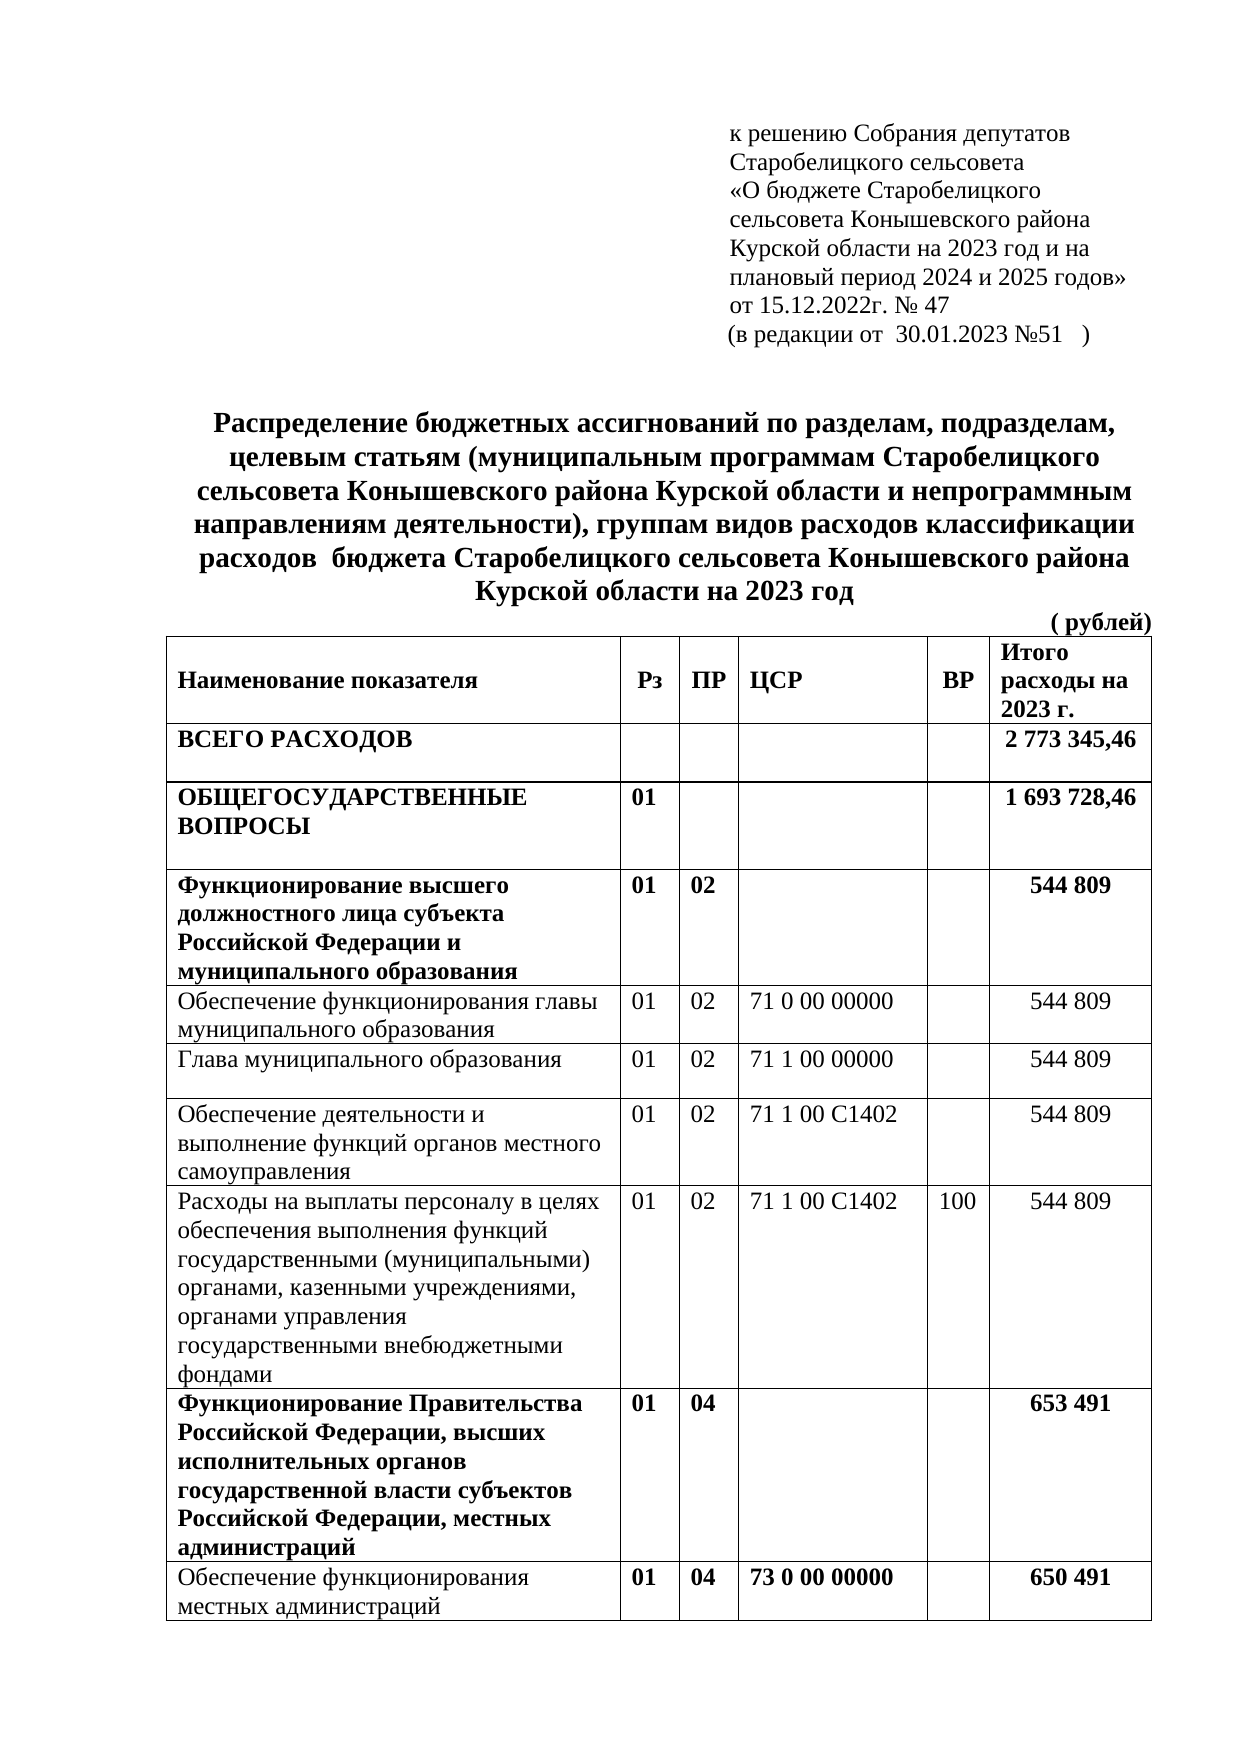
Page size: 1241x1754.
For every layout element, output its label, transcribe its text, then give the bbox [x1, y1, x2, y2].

text (в редакции от 30.01.2023 №51 ) [177, 319, 1152, 348]
table_header Итого расходы на 2023 г. [990, 637, 1151, 723]
table_cell 71 1 00 С1402 [739, 1186, 927, 1387]
table_cell 02 [680, 1044, 738, 1098]
text Распределение бюджетных ассигнований по разделам, подразделам, целевым статьям (муниципальным программам Старобелицкого сельсовета Конышевского района Курской области и непрограммным направлениям деятельности), группам видов расходов классификации расходов бюджета Старобелицкого сельсовета Конышевского района Курской области на 2023 год [177, 406, 1152, 607]
table_cell 71 1 00 С1402 [739, 1099, 927, 1185]
table_cell 01 [621, 783, 679, 869]
table_cell [928, 1389, 989, 1561]
table_cell [680, 724, 738, 781]
table_cell 544 809 [990, 986, 1151, 1043]
table_cell 73 0 00 00000 [739, 1562, 927, 1619]
table_cell 02 [680, 986, 738, 1043]
table_cell Обеспечение деятельности и выполнение функций органов местного самоуправления [167, 1099, 620, 1185]
table_cell 01 [621, 986, 679, 1043]
table_cell 2 773 345,46 [990, 724, 1151, 781]
table_cell 71 1 00 00000 [739, 1044, 927, 1098]
table_cell 01 [621, 870, 679, 985]
table_cell 01 [621, 1099, 679, 1185]
table_cell [928, 870, 989, 985]
table_cell 650 491 [990, 1562, 1151, 1619]
table_cell [928, 1044, 989, 1098]
table_cell [928, 783, 989, 869]
table_header Рз [621, 637, 679, 723]
table_cell [739, 870, 927, 985]
table_header ПР [680, 637, 738, 723]
table_cell 01 [621, 1044, 679, 1098]
table_cell 02 [680, 1099, 738, 1185]
table_cell 71 0 00 00000 [739, 986, 927, 1043]
table_cell [621, 724, 679, 781]
table_cell 544 809 [990, 1044, 1151, 1098]
table_cell ВСЕГО РАСХОДОВ [167, 724, 620, 781]
table_cell 02 [680, 870, 738, 985]
table_cell [928, 724, 989, 781]
table_cell [739, 724, 927, 781]
table_cell 02 [680, 1186, 738, 1387]
table_cell 544 809 [990, 870, 1151, 985]
table_cell ОБЩЕГОСУДАРСТВЕННЫЕ ВОПРОСЫ [167, 783, 620, 869]
table_cell 04 [680, 1562, 738, 1619]
table_header ВР [928, 637, 989, 723]
table_cell Глава муниципального образования [167, 1044, 620, 1098]
table_cell 1 693 728,46 [990, 783, 1151, 869]
table_cell 653 491 [990, 1389, 1151, 1561]
table_cell 544 809 [990, 1099, 1151, 1185]
table_cell [739, 783, 927, 869]
text «О бюджете Старобелицкого сельсовета Конышевского района Курской области на 2023 год и на плановый период 2024 и 2025 годов» от 15.12.2022г. № 47 [729, 176, 1152, 319]
table_cell 100 [928, 1186, 989, 1387]
table_cell Функционирование Правительства Российской Федерации, высших исполнительных органов государственной власти субъектов Российской Федерации, местных администраций [167, 1389, 620, 1561]
text ( рублей) [177, 607, 1152, 636]
table_header ЦСР [739, 637, 927, 723]
table_cell 01 [621, 1186, 679, 1387]
table_cell [928, 1099, 989, 1185]
table_cell [928, 986, 989, 1043]
table_cell Функционирование высшего должностного лица субъекта Российской Федерации и муниципального образования [167, 870, 620, 985]
table_cell Обеспечение функционирования местных администраций [167, 1562, 620, 1619]
table_cell [928, 1562, 989, 1619]
table_cell [680, 783, 738, 869]
table_cell Обеспечение функционирования главы муниципального образования [167, 986, 620, 1043]
table_cell 04 [680, 1389, 738, 1561]
table_cell [739, 1389, 927, 1561]
table_cell 01 [621, 1562, 679, 1619]
text к решению Собрания депутатов [729, 118, 1152, 147]
table_cell 01 [621, 1389, 679, 1561]
table_header Наименование показателя [167, 637, 620, 723]
table_cell 544 809 [990, 1186, 1151, 1387]
text Старобелицкого сельсовета [729, 147, 1152, 176]
